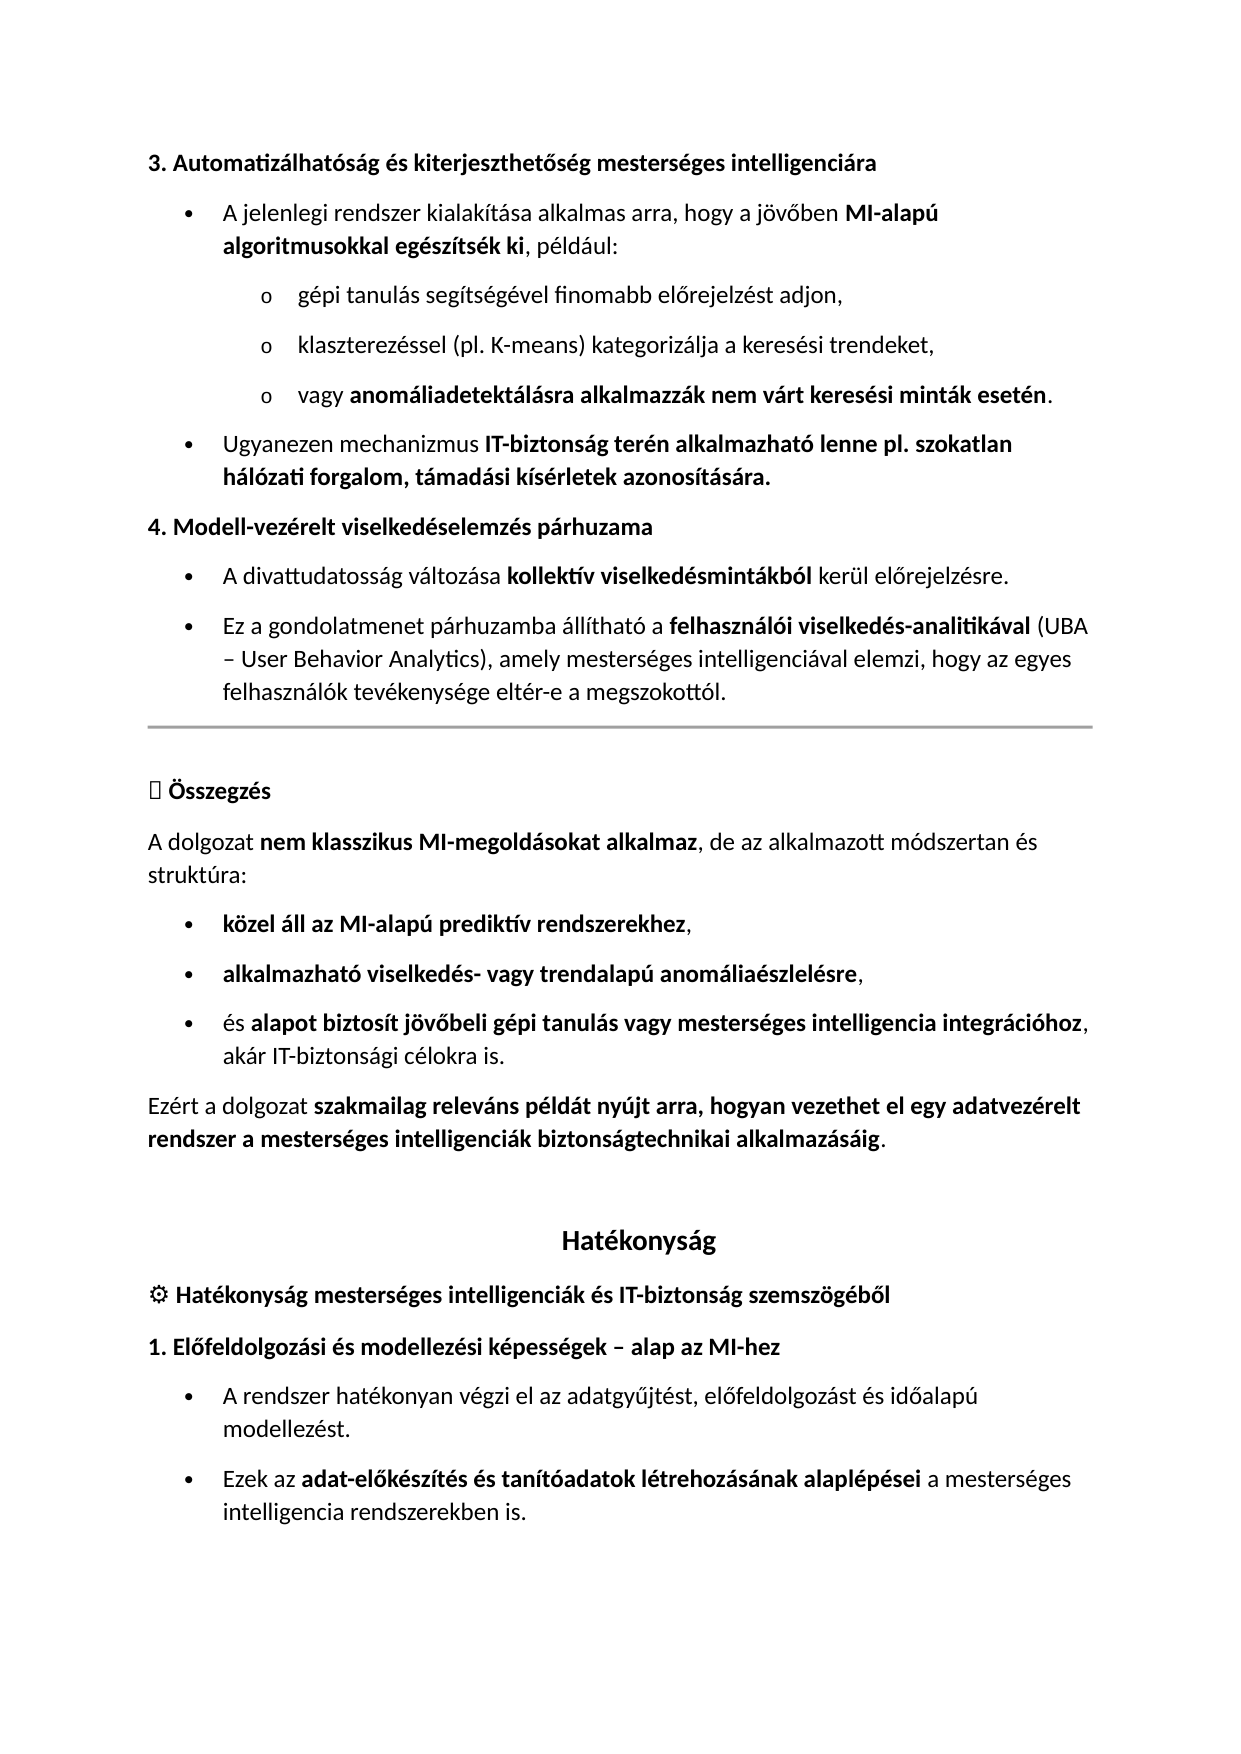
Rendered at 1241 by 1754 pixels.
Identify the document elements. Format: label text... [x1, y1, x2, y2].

list A jelenlegi rendszer kialakítása alkalmas arra, hogy a jövőben MI-alapú algoritmusokkal egészítsék ki, például: [185, 197, 1093, 261]
list közel áll az MI-alapú prediktív rendszerekhez, [185, 908, 1093, 939]
list klaszterezéssel (pl. K-means) kategorizálja a keresési trendeket, [260, 329, 1093, 360]
list és alapot biztosít jövőbeli gépi tanulás vagy mesterséges intelligencia integrációhoz, akár IT-biztonsági célokra is. [185, 1007, 1093, 1071]
text A dolgozat nem klasszikus MI-megoldásokat alkalmaz, de az alkalmazott módszertan és struktúra: [148, 826, 1093, 889]
subtitle Hatékonyság [185, 1222, 1093, 1258]
text 1. Előfeldolgozási és modellezési képességek – alap az MI-hez [148, 1331, 1093, 1361]
list alkalmazható viselkedés- vagy trendalapú anomáliaészlelésre, [185, 958, 1093, 988]
list Ez a gondolatmenet párhuzamba állítható a felhasználói viselkedés-analitikával (UBA – User Behavior Analytics), amely mesterséges intelligenciával elemzi, hogy az egyes felhasználók tevékenysége eltér-e a megszokottól. [185, 610, 1093, 706]
text ✅ Összegzés [148, 772, 1093, 806]
text ⚙️ Hatékonyság mesterséges intelligenciák és IT-biztonság szemszögéből [148, 1277, 1093, 1311]
list A rendszer hatékonyan végzi el az adatgyűjtést, előfeldolgozást és időalapú modellezést. [185, 1380, 1093, 1444]
text 4. Modell-vezérelt viselkedéselemzés párhuzama [148, 511, 1093, 541]
list vagy anomáliadetektálásra alkalmazzák nem várt keresési minták esetén. [260, 379, 1093, 409]
text Ezért a dolgozat szakmailag releváns példát nyújt arra, hogyan vezethet el egy adatvezérelt rendszer a mesterséges intelligenciák biztonságtechnikai alkalmazásáig. [148, 1090, 1093, 1153]
list gépi tanulás segítségével finomabb előrejelzést adjon, [260, 280, 1093, 310]
list Ezek az adat-előkészítés és tanítóadatok létrehozásának alaplépései a mesterséges intelligencia rendszerekben is. [185, 1463, 1093, 1526]
text 3. Automatizálhatóság és kiterjeszthetőség mesterséges intelligenciára [148, 148, 1093, 178]
list Ugyanezen mechanizmus IT-biztonság terén alkalmazható lenne pl. szokatlan hálózati forgalom, támadási kísérletek azonosítására. [185, 428, 1093, 492]
list A divattudatosság változása kollektív viselkedésmintákból kerül előrejelzésre. [185, 561, 1093, 591]
